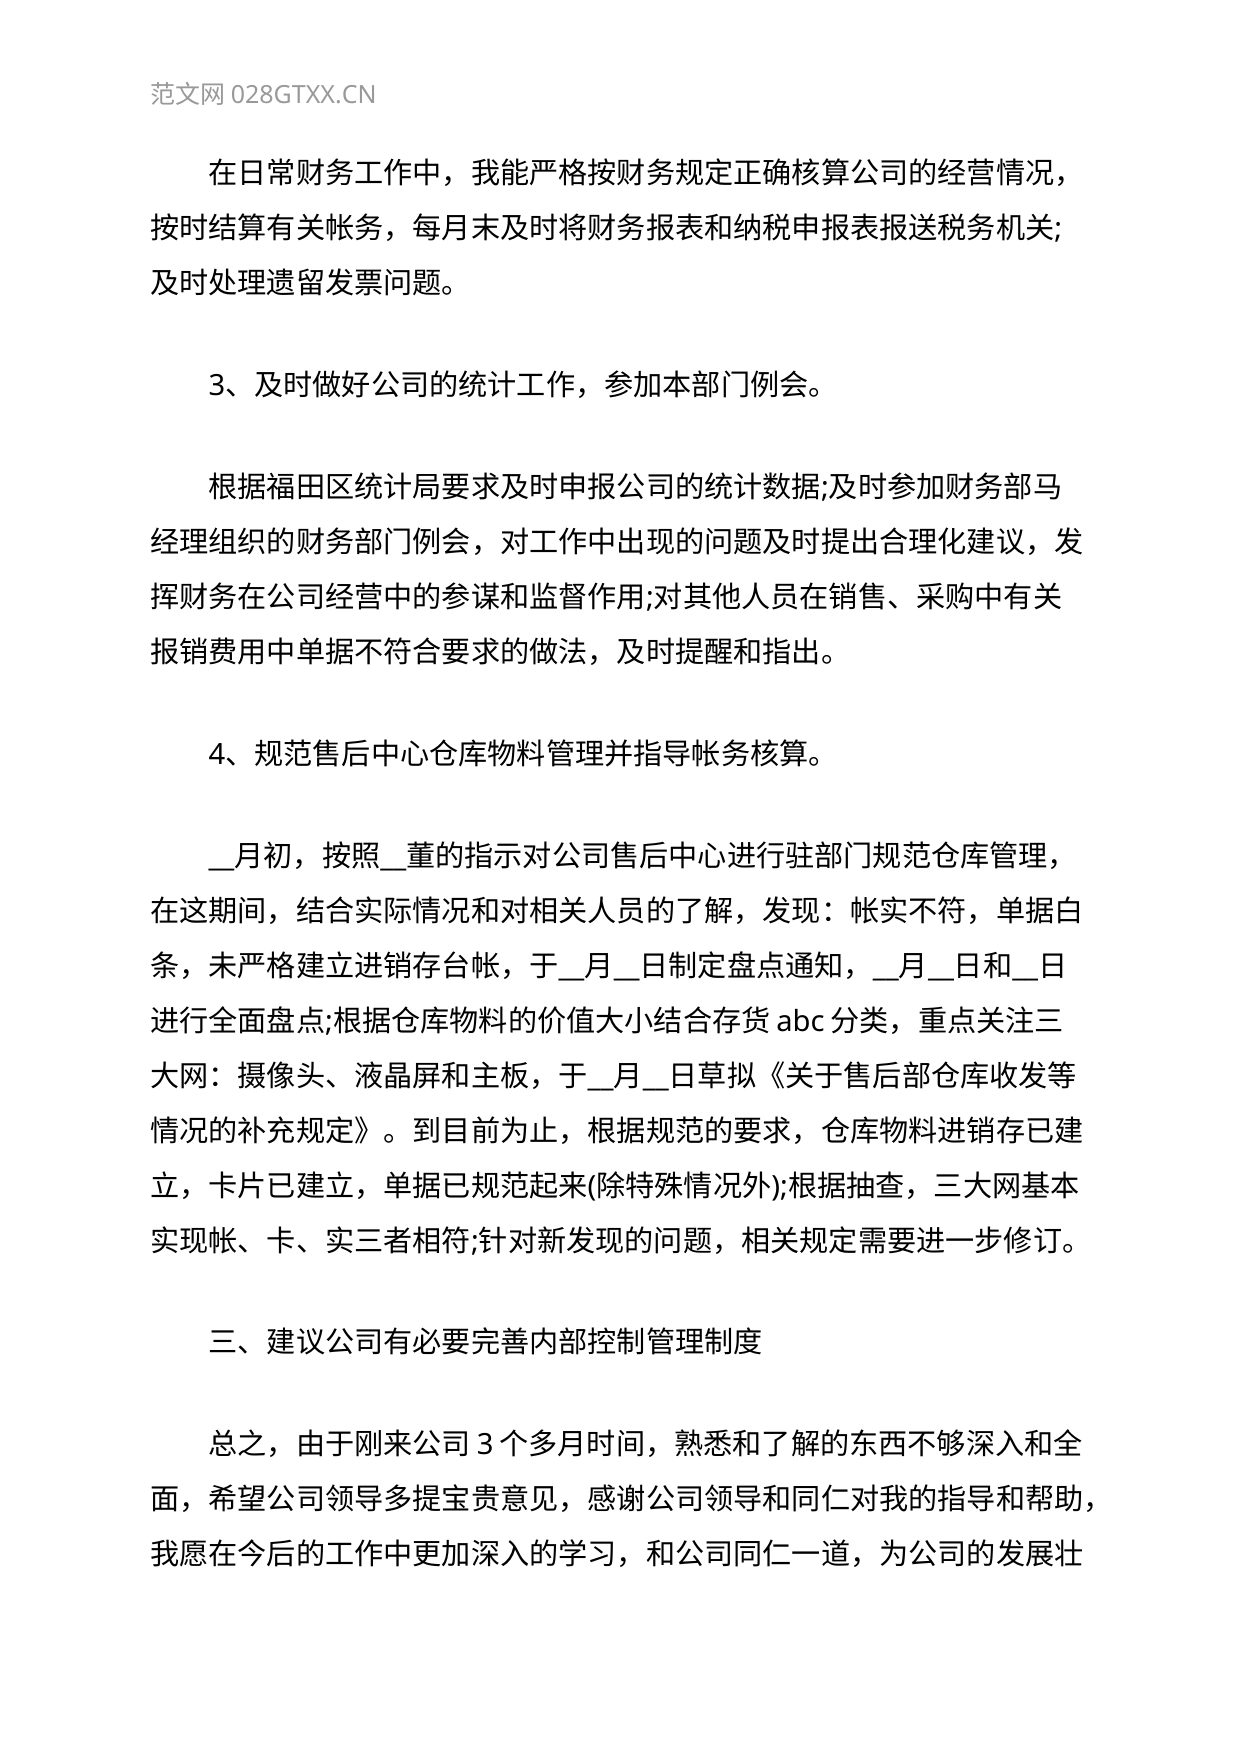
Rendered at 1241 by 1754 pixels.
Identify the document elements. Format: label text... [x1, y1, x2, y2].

text 4、规范售后中心仓库物料管理并指导帐务核算。 [150, 730, 1090, 773]
text 根据福田区统计局要求及时申报公司的统计数据;及时参加财务部马经理组织的财务部门例会，对工作中出现的问题及时提出合理化建议，发挥财务在公司经营中的参谋和监督作用;对其他人员在销售、采购中有关报销费用中单据不符合要求的做法，及时提醒和指出。 [150, 464, 1090, 671]
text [150, 1421, 1090, 1573]
text 3、及时做好公司的统计工作，参加本部门例会。 [150, 362, 1090, 404]
text __月初，按照__董的指示对公司售后中心进行驻部门规范仓库管理，在这期间，结合实际情况和对相关人员的了解，发现：帐实不符，单据白条，未严格建立进销存台帐，于__月__日制定盘点通知，__月__日和__日进行全面盘点;根据仓库物料的价值大小结合存货abc分类，重点关注三大网：摄像头、液晶屏和主板，于__月__日草拟《关于售后部仓库收发等情况的补充规定》。到目前为止，根据规范的要求，仓库物料进销存已建立，卡片已建立，单据已规范起来(除特殊情况外);根据抽查，三大网基本实现帐、卡、实三者相符;针对新发现的问题，相关规定需要进一步修订。 [150, 832, 1090, 1259]
text 在日常财务工作中，我能严格按财务规定正确核算公司的经营情况，按时结算有关帐务，每月末及时将财务报表和纳税申报表报送税务机关;及时处理遗留发票问题。 [150, 150, 1090, 302]
text 三、建议公司有必要完善内部控制管理制度 [150, 1319, 1090, 1361]
